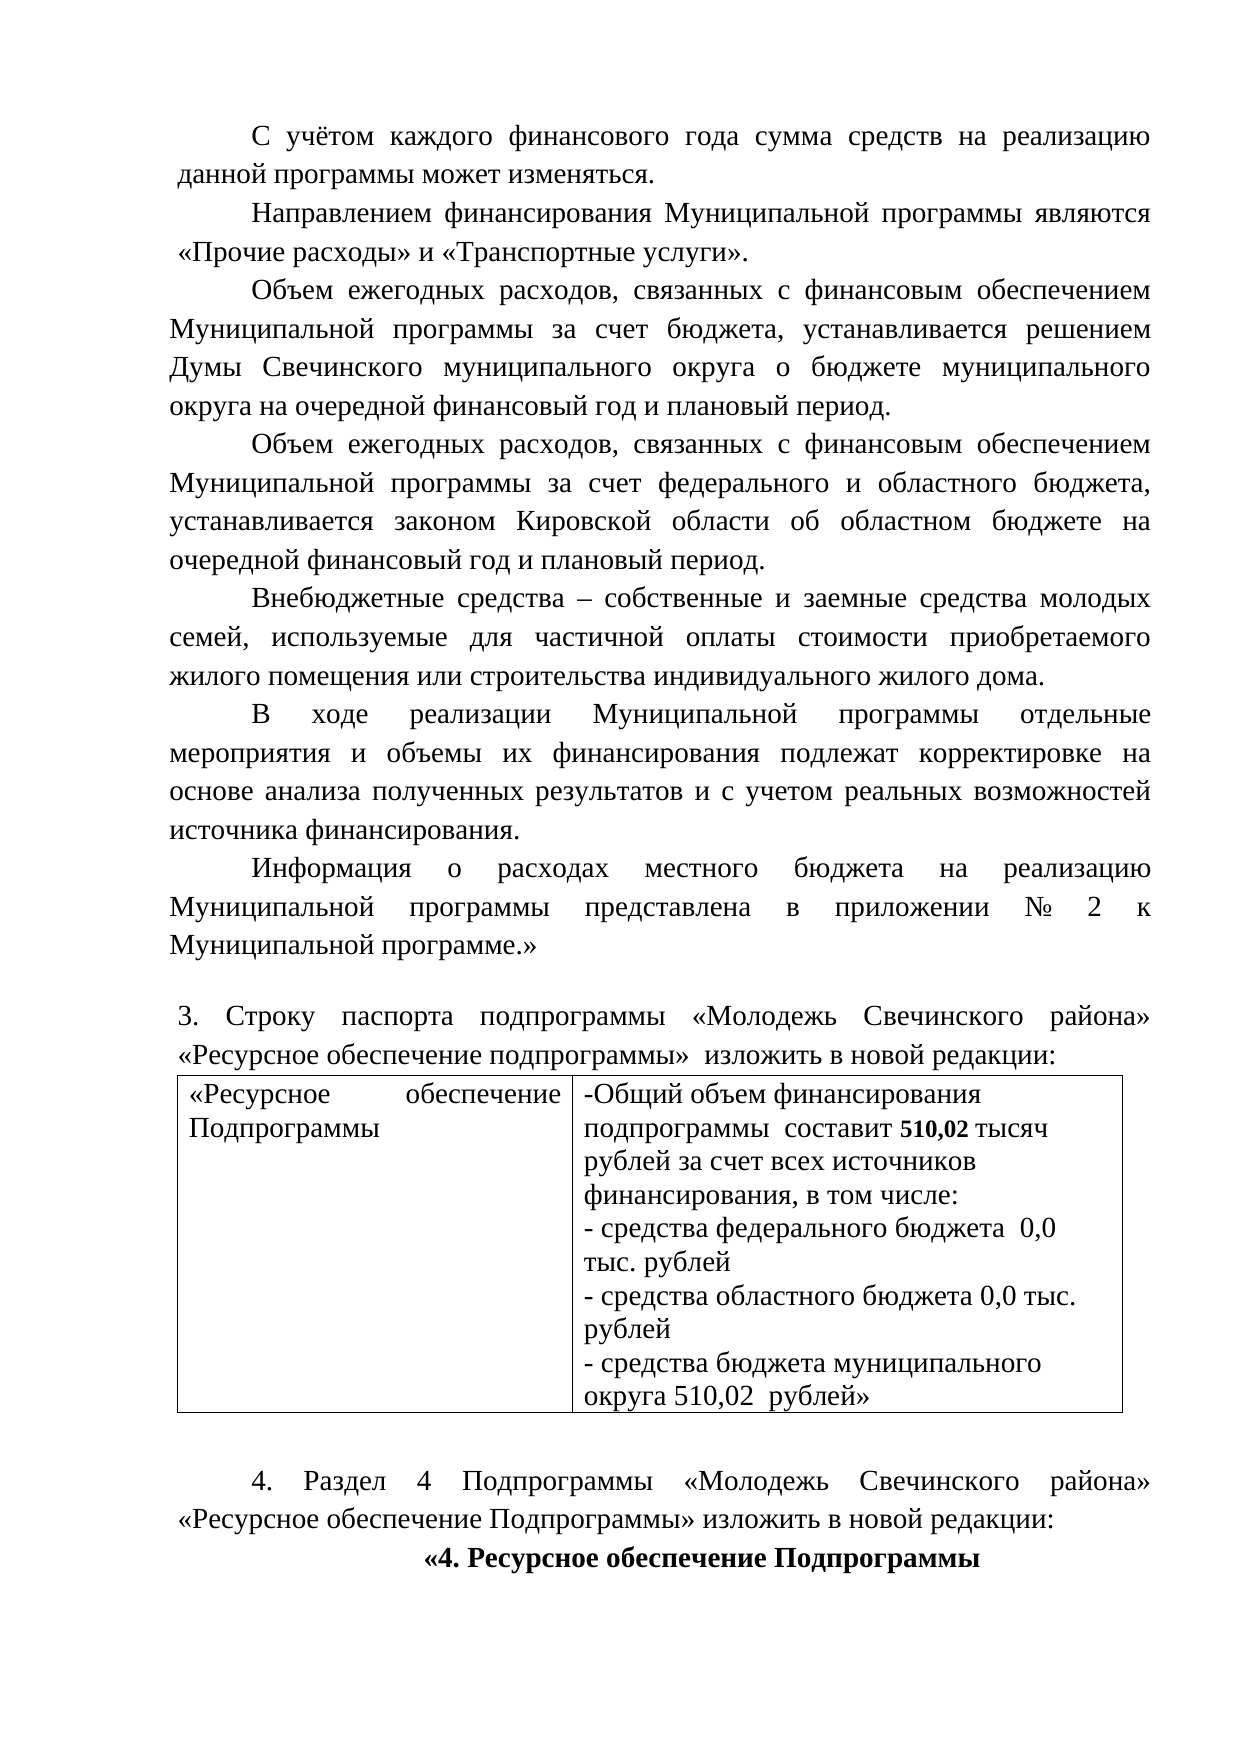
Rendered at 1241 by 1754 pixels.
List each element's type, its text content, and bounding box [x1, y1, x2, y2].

text Направлением финансирования Муниципальной программы являются «Прочие расходы» и «Транспортные услуги». [177, 195, 1152, 267]
text Объем ежегодных расходов, связанных с финансовым обеспечением Муниципальной программы за счет федерального и областного бюджета, устанавливается законом Кировской области об областном бюджете на очередной финансовый год и плановый период. [169, 426, 1152, 576]
text 3. Строку паспорта подпрограммы «Молодежь Свечинского района» «Ресурсное обеспечение подпрограммы» изложить в новой редакции: [177, 998, 1152, 1070]
text Объем ежегодных расходов, связанных с финансовым обеспечением Муниципальной программы за счет бюджета, устанавливается решением Думы Свечинского муниципального округа о бюджете муниципального округа на очередной финансовый год и плановый период. [169, 272, 1152, 421]
table_header -Общий объем финансирования подпрограммы составит 510,02 тысяч рублей за счет всех источников финансирования, в том числе: - средства федерального бюджета 0,0 тыс. рублей - средства областного бюджета 0,0 тыс. рублей - средства бюджета муниципального округа 510,02 рублей» [573, 1076, 1122, 1412]
text В ходе реализации Муниципальной программы отдельные мероприятия и объемы их финансирования подлежат корректировке на основе анализа полученных результатов и с учетом реальных возможностей источника финансирования. [169, 696, 1152, 845]
text «4. Ресурсное обеспечение Подпрограммы [252, 1540, 1152, 1574]
text Внебюджетные средства – собственные и заемные средства молодых семей, используемые для частичной оплаты стоимости приобретаемого жилого помещения или строительства индивидуального жилого дома. [169, 581, 1152, 691]
table_header «Ресурсное обеспечение Подпрограммы [178, 1076, 572, 1412]
text Информация о расходах местного бюджета на реализацию Муниципальной программы представлена в приложении № 2 к Муниципальной программе.» [169, 850, 1152, 961]
text С учётом каждого финансового года сумма средств на реализацию данной программы может изменяться. [177, 118, 1152, 190]
text 4. Раздел 4 Подпрограммы «Молодежь Свечинского района» «Ресурсное обеспечение Подпрограммы» изложить в новой редакции: [177, 1463, 1152, 1535]
